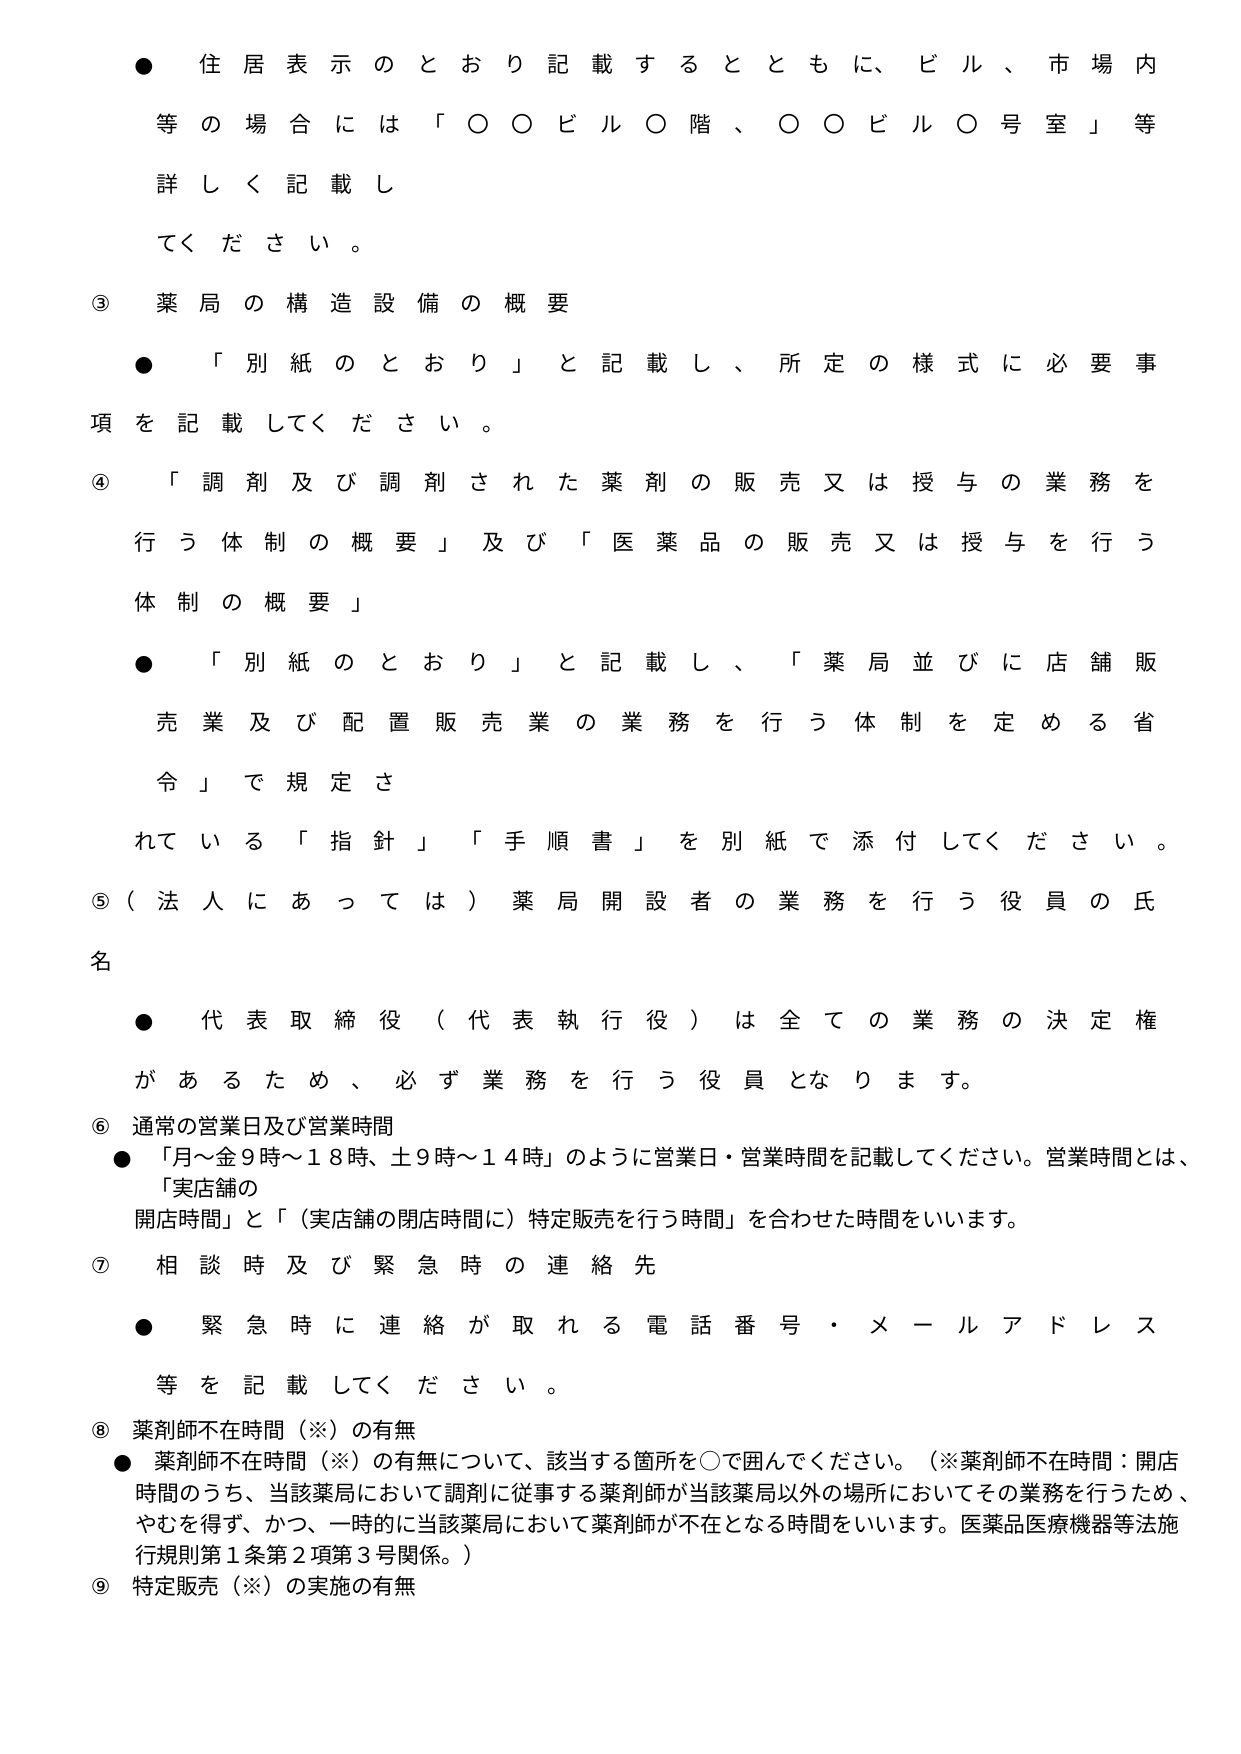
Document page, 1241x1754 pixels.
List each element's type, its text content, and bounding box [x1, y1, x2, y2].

text ④ 「調剤及び調剤された薬剤の販売又は授与の業務を行う体制の概要」及び「医薬品の販売又は授与を行う体制の概要」 [91, 451, 1179, 631]
text ● 住居表示のとおり記載するとともに、ビル、市場内等の場合には「〇〇ビル〇階、〇〇ビル〇号室」等詳しく記載し [112, 33, 1179, 212]
text ⑥ 通常の営業日及び営業時間 [91, 1109, 1179, 1140]
text ● 緊急時に連絡が取れる電話番号・メールアドレス等を記載してください。 [112, 1294, 1179, 1413]
text ⑨ 特定販売（※）の実施の有無 [91, 1570, 1179, 1601]
list 「月～金９時～１８時、土９時～１４時」のように営業日・営業時間を記載してください。営業時間とは、「実店舗の [112, 1140, 1179, 1203]
text ⑧ 薬剤師不在時間（※）の有無 [91, 1413, 1179, 1445]
text 開店時間」と「（実店舗の閉店時間に）特定販売を行う時間」を合わせた時間をいいます。 [112, 1203, 1179, 1234]
text ⑦ 相談時及び緊急時の連絡先 [91, 1234, 1179, 1294]
text ● 代表取締役（代表執行役）は全ての業務の決定権があるため、必ず業務を行う役員となります。 [112, 989, 1179, 1109]
text ⑤（法人にあっては）薬局開設者の業務を行う役員の氏名 [91, 870, 1179, 989]
text ● 「別紙のとおり」と記載し、所定の様式に必要事項を記載してください。 [91, 332, 1179, 451]
text ● 薬剤師不在時間（※）の有無について、該当する箇所を○で囲んでください。（※薬剤師不在時間：開店時間のうち、当該薬局において調剤に従事する薬剤師が当該薬局以外の場所においてその業務を行うため、やむを得ず、かつ、一時的に当該薬局において薬剤師が不在となる時間をいいます。医薬品医療機器等法施行規則第１条第２項第３号関係。） [113, 1445, 1179, 1570]
list 「別紙のとおり」と記載し、「薬局並びに店舗販売業及び配置販売業の業務を行う体制を定める省令」で規定さ [112, 631, 1179, 810]
text てください。 [91, 212, 1179, 272]
text ③ 薬局の構造設備の概要 [91, 272, 1179, 332]
text れている「指針」「手順書」を別紙で添付してください。 [112, 810, 1179, 870]
